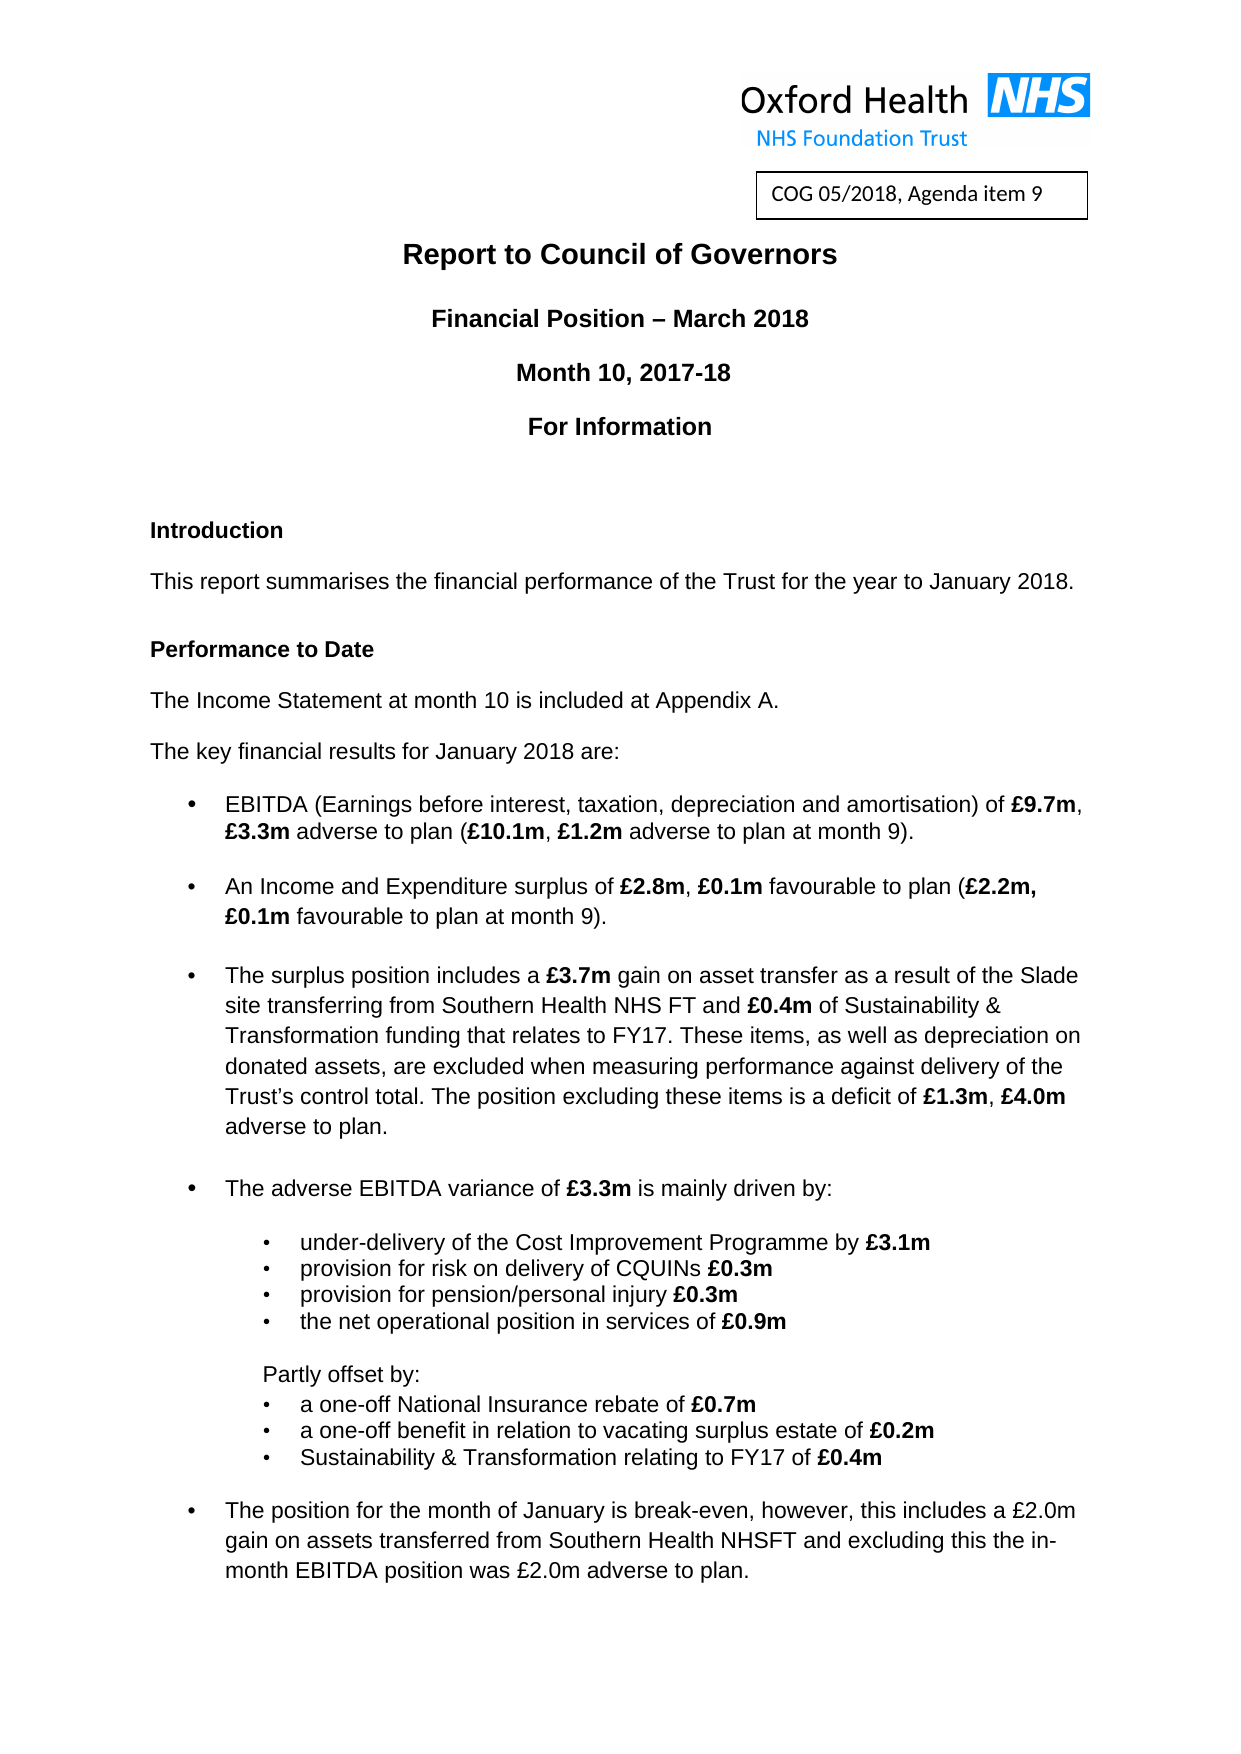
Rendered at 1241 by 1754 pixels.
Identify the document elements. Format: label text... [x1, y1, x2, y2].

text The key financial results for January 2018 are: [150, 738, 1090, 764]
picture [741, 73, 1091, 146]
text The Income Statement at month 10 is included at Appendix A. [150, 687, 1090, 713]
text This report summarises the financial performance of the Trust for the year to January 2018. [150, 568, 1090, 594]
list The adverse EBITDA variance of £3.3m is mainly driven by: [187, 1173, 1090, 1202]
list provision for pension/personal injury £0.3m [262, 1281, 1090, 1308]
list a one-off benefit in relation to vacating surplus estate of £0.2m [262, 1417, 1090, 1444]
list the net operational position in services of £0.9m [262, 1308, 1090, 1334]
text Performance to Date [150, 636, 1090, 662]
text Financial Position – March 2018 [150, 304, 1090, 333]
list Sustainability & Transformation relating to FY17 of £0.4m [262, 1444, 1090, 1470]
list a one-off National Insurance rebate of £0.7m [262, 1391, 1090, 1417]
text Partly offset by: [262, 1361, 1090, 1387]
text For Information [150, 412, 1090, 441]
list under-delivery of the Cost Improvement Programme by £3.1m [262, 1228, 1090, 1255]
text Introduction [150, 517, 1090, 543]
list The position for the month of January is break-even, however, this includes a £2.0m gain on assets transferred from Southern Health NHSFT and excluding this the in-month EBITDA position was £2.0m adverse to plan. [187, 1497, 1090, 1583]
text Month 10, 2017-18 [150, 358, 1090, 387]
list EBITDA (Earnings before interest, taxation, depreciation and amortisation) of £9.7m, £3.3m adverse to plan (£10.1m, £1.2m adverse to plan at month 9). [187, 789, 1090, 844]
list The surplus position includes a £3.7m gain on asset transfer as a result of the Slade site transferring from Southern Health NHS FT and £0.4m of Sustainability & Transformation funding that relates to FY17. These items, as well as depreciation on donated assets, are excluded when measuring performance against delivery of the Trust’s control total. The position excluding these items is a deficit of £1.3m, £4.0m adverse to plan. [187, 962, 1090, 1139]
subtitle Report to Council of Governors [150, 237, 1090, 271]
list An Income and Expenditure surplus of £2.8m, £0.1m favourable to plan (£2.2m, £0.1m favourable to plan at month 9). [187, 873, 1090, 929]
list provision for risk on delivery of CQUINs £0.3m [262, 1255, 1090, 1281]
